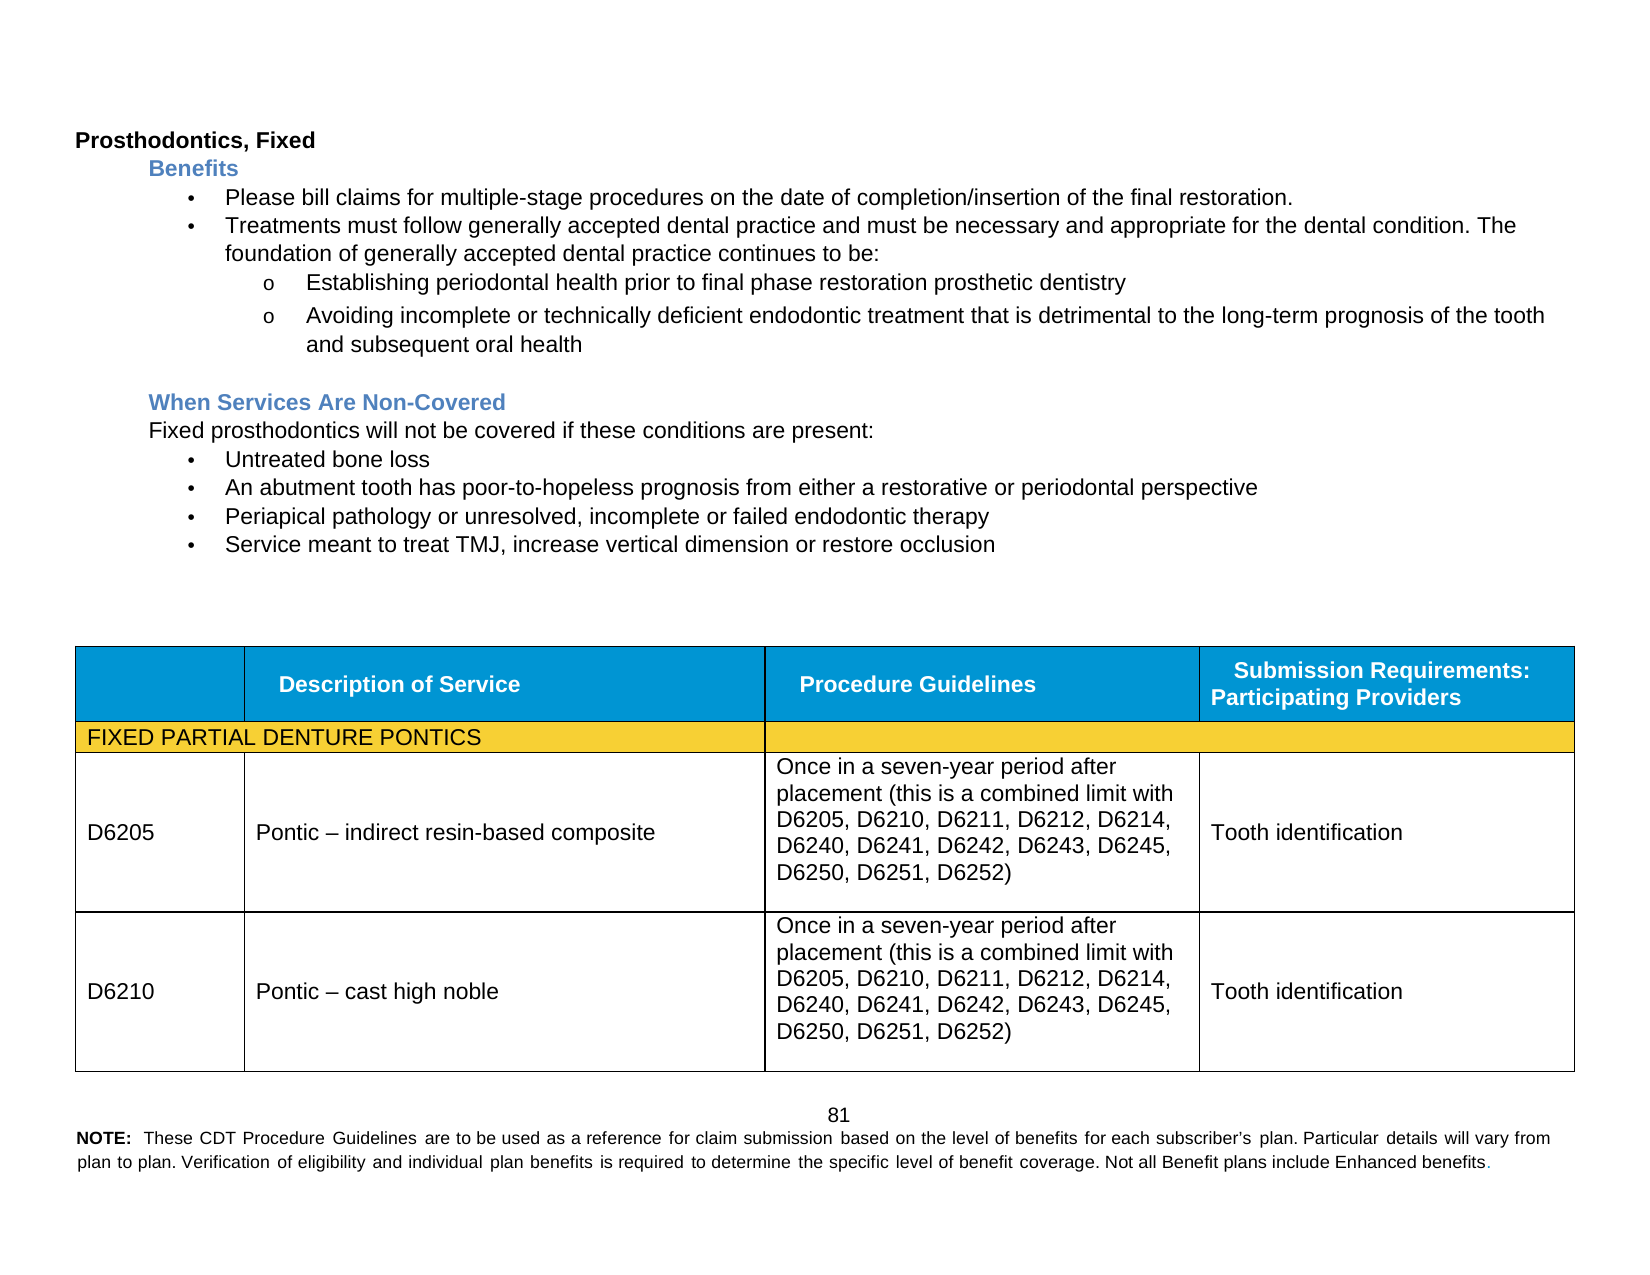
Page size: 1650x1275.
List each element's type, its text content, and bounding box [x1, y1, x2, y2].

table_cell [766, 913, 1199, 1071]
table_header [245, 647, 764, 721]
list Establishing periodontal health prior to final phase restoration prosthetic dentistry [262, 269, 1563, 297]
list Please bill claims for multiple-stage procedures on the date of completion/insertion of the final restoration. [187, 184, 1575, 210]
list Avoiding incomplete or technically deficient endodontic treatment that is detrimental to the long-term prognosis of the tooth and subsequent oral health [262, 302, 1563, 358]
subtitle Benefits [148, 155, 1575, 182]
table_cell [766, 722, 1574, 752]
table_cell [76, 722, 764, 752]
subtitle Prosthodontics, Fixed [75, 127, 615, 153]
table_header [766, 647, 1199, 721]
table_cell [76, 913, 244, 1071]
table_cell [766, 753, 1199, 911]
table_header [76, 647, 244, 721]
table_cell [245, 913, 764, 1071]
list Treatments must follow generally accepted dental practice and must be necessary and appropriate for the dental condition. The foundation of generally accepted dental practice continues to be: [187, 212, 1575, 267]
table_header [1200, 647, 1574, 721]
list Untreated bone loss [187, 446, 1575, 472]
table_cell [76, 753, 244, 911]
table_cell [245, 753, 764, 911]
subtitle When Services Are Non-Covered [148, 389, 1575, 415]
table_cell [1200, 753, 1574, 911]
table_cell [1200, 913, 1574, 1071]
list Service meant to treat TMJ, increase vertical dimension or restore occlusion [187, 531, 1575, 558]
list Periapical pathology or unresolved, incomplete or failed endodontic therapy [187, 503, 1575, 529]
text Fixed prosthodontics will not be covered if these conditions are present: [148, 417, 1575, 444]
list An abutment tooth has poor-to-hopeless prognosis from either a restorative or periodontal perspective [187, 474, 1575, 501]
